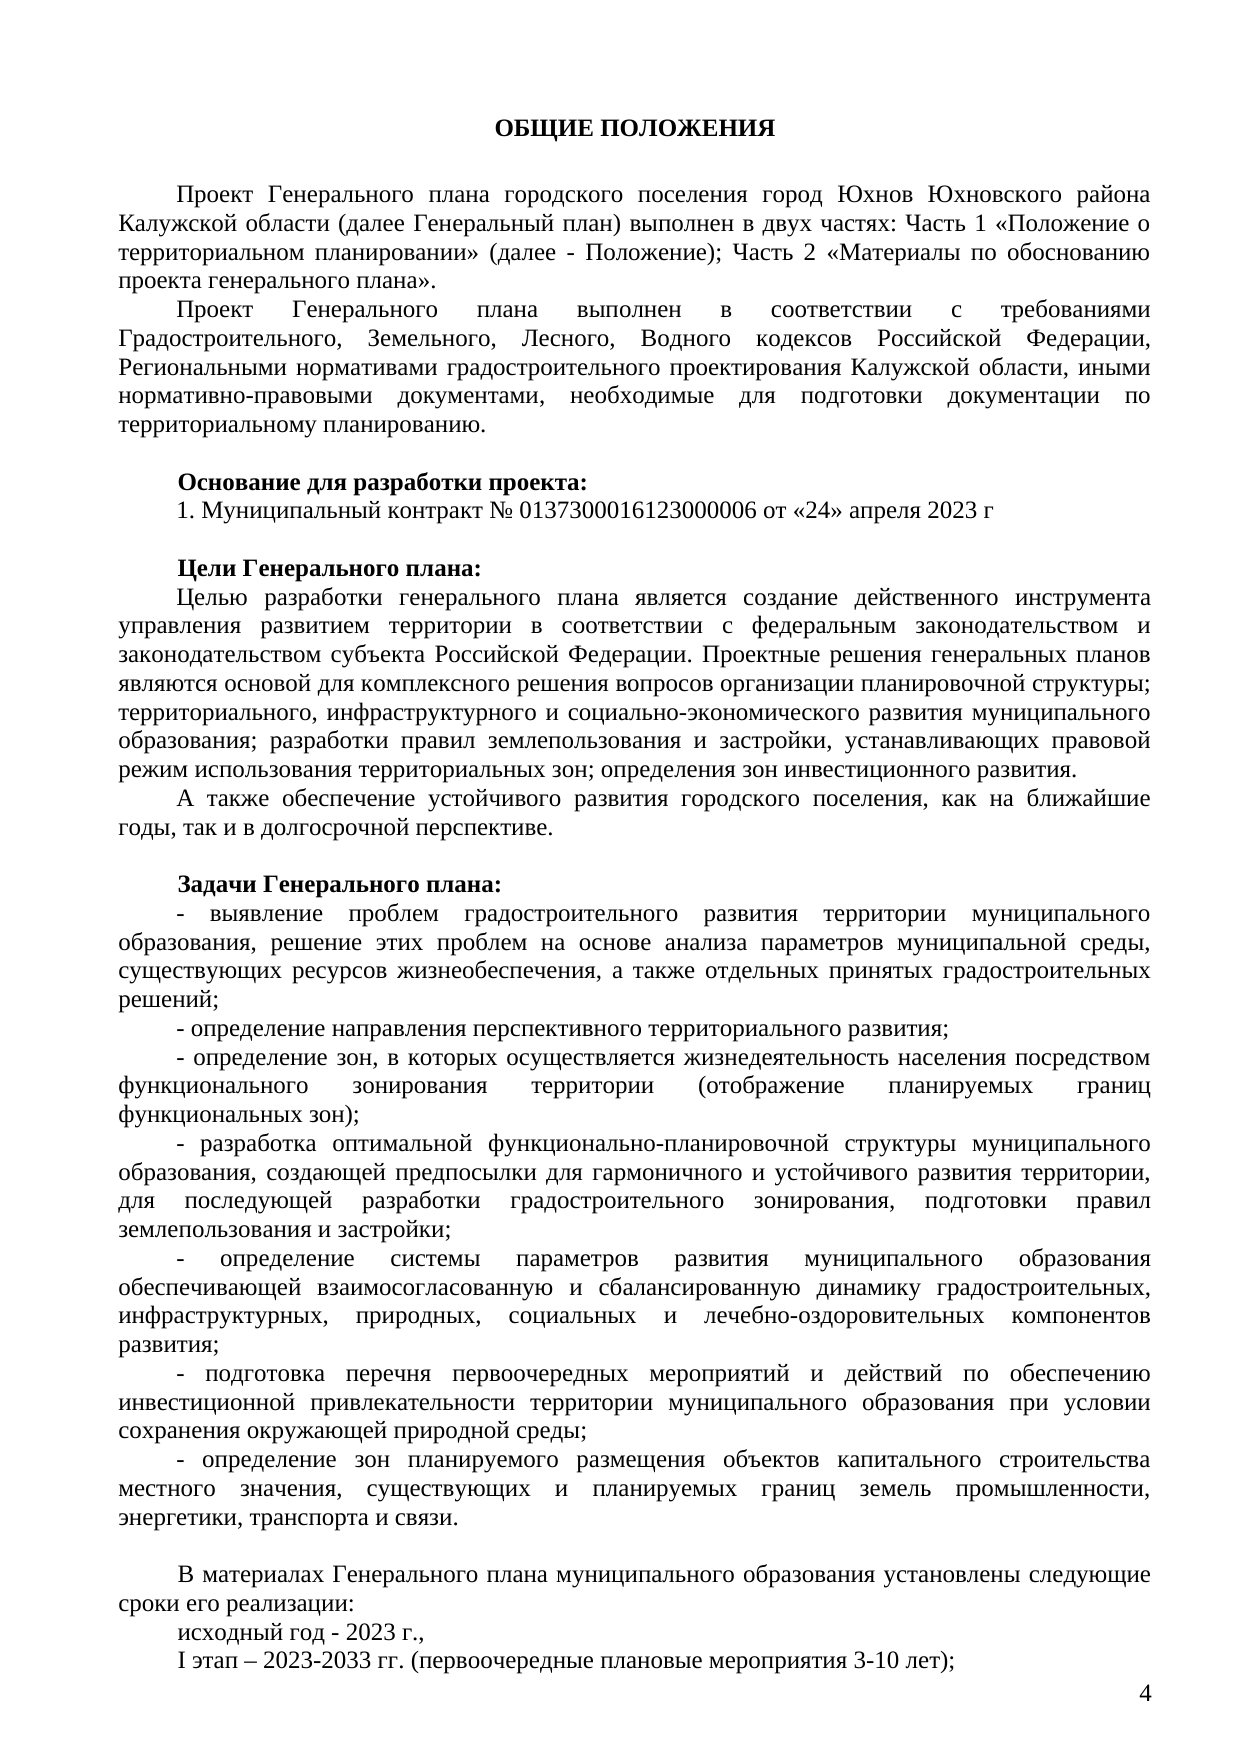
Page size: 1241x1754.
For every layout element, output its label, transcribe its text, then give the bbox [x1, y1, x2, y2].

text I этап – 2023-2033 гг. (первоочередные плановые мероприятия 3-10 лет); [118, 1645, 1152, 1674]
text 1. Муниципальный контракт № 0137300016123000006 от «24» апреля 2023 г [118, 495, 1152, 524]
text Проект Генерального плана городского поселения город Юхнов Юхновского района Калужской области (далее Генеральный план) выполнен в двух частях: Часть 1 «Положение о территориальном планировании» (далее - Положение); Часть 2 «Материалы по обоснованию проекта генерального плана». [118, 179, 1152, 294]
text Основание для разработки проекта: [118, 467, 1152, 495]
text Задачи Генерального плана: [118, 869, 1152, 898]
text Цели Генерального плана: [118, 553, 1152, 582]
text А также обеспечение устойчивого развития городского поселения, как на ближайшие годы, так и в долгосрочной перспективе. [118, 783, 1152, 840]
text исходный год - 2023 г., [118, 1617, 1152, 1645]
text - определение зон, в которых осуществляется жизнедеятельность населения посредством функционального зонирования территории (отображение планируемых границ функциональных зон); [118, 1042, 1152, 1128]
text - подготовка перечня первоочередных мероприятий и действий по обеспечению инвестиционной привлекательности территории муниципального образования при условии сохранения окружающей природной среды; [118, 1358, 1152, 1444]
text Проект Генерального плана выполнен в соответствии с требованиями Градостроительного, Земельного, Лесного, Водного кодексов Российской Федерации, Региональными нормативами градостроительного проектирования Калужской области, иными нормативно-правовыми документами, необходимые для подготовки документации по территориальному планированию. [118, 294, 1152, 438]
text - определение направления перспективного территориального развития; [118, 1013, 1152, 1042]
text - выявление проблем градостроительного развития территории муниципального образования, решение этих проблем на основе анализа параметров муниципальной среды, существующих ресурсов жизнеобеспечения, а также отдельных принятых градостроительных решений; [118, 898, 1152, 1013]
text - разработка оптимальной функционально-планировочной структуры муниципального образования, создающей предпосылки для гармоничного и устойчивого развития территории, для последующей разработки градостроительного зонирования, подготовки правил землепользования и застройки; [118, 1128, 1152, 1243]
text - определение системы параметров развития муниципального образования обеспечивающей взаимосогласованную и сбалансированную динамику градостроительных, инфраструктурных, природных, социальных и лечебно-оздоровительных компонентов развития; [118, 1243, 1152, 1358]
text Целью разработки генерального плана является создание действенного инструмента управления развитием территории в соответствии с федеральным законодательством и законодательством субъекта Российской Федерации. Проектные решения генеральных планов являются основой для комплексного решения вопросов организации планировочной структуры; территориального, инфраструктурного и социально-экономического развития муниципального образования; разработки правил землепользования и застройки, устанавливающих правовой режим использования территориальных зон; определения зон инвестиционного развития. [118, 582, 1152, 783]
subtitle Общие положения [118, 113, 1152, 142]
text В материалах Генерального плана муниципального образования установлены следующие сроки его реализации: [118, 1559, 1152, 1617]
text - определение зон планируемого размещения объектов капитального строительства местного значения, существующих и планируемых границ земель промышленности, энергетики, транспорта и связи. [118, 1444, 1152, 1530]
